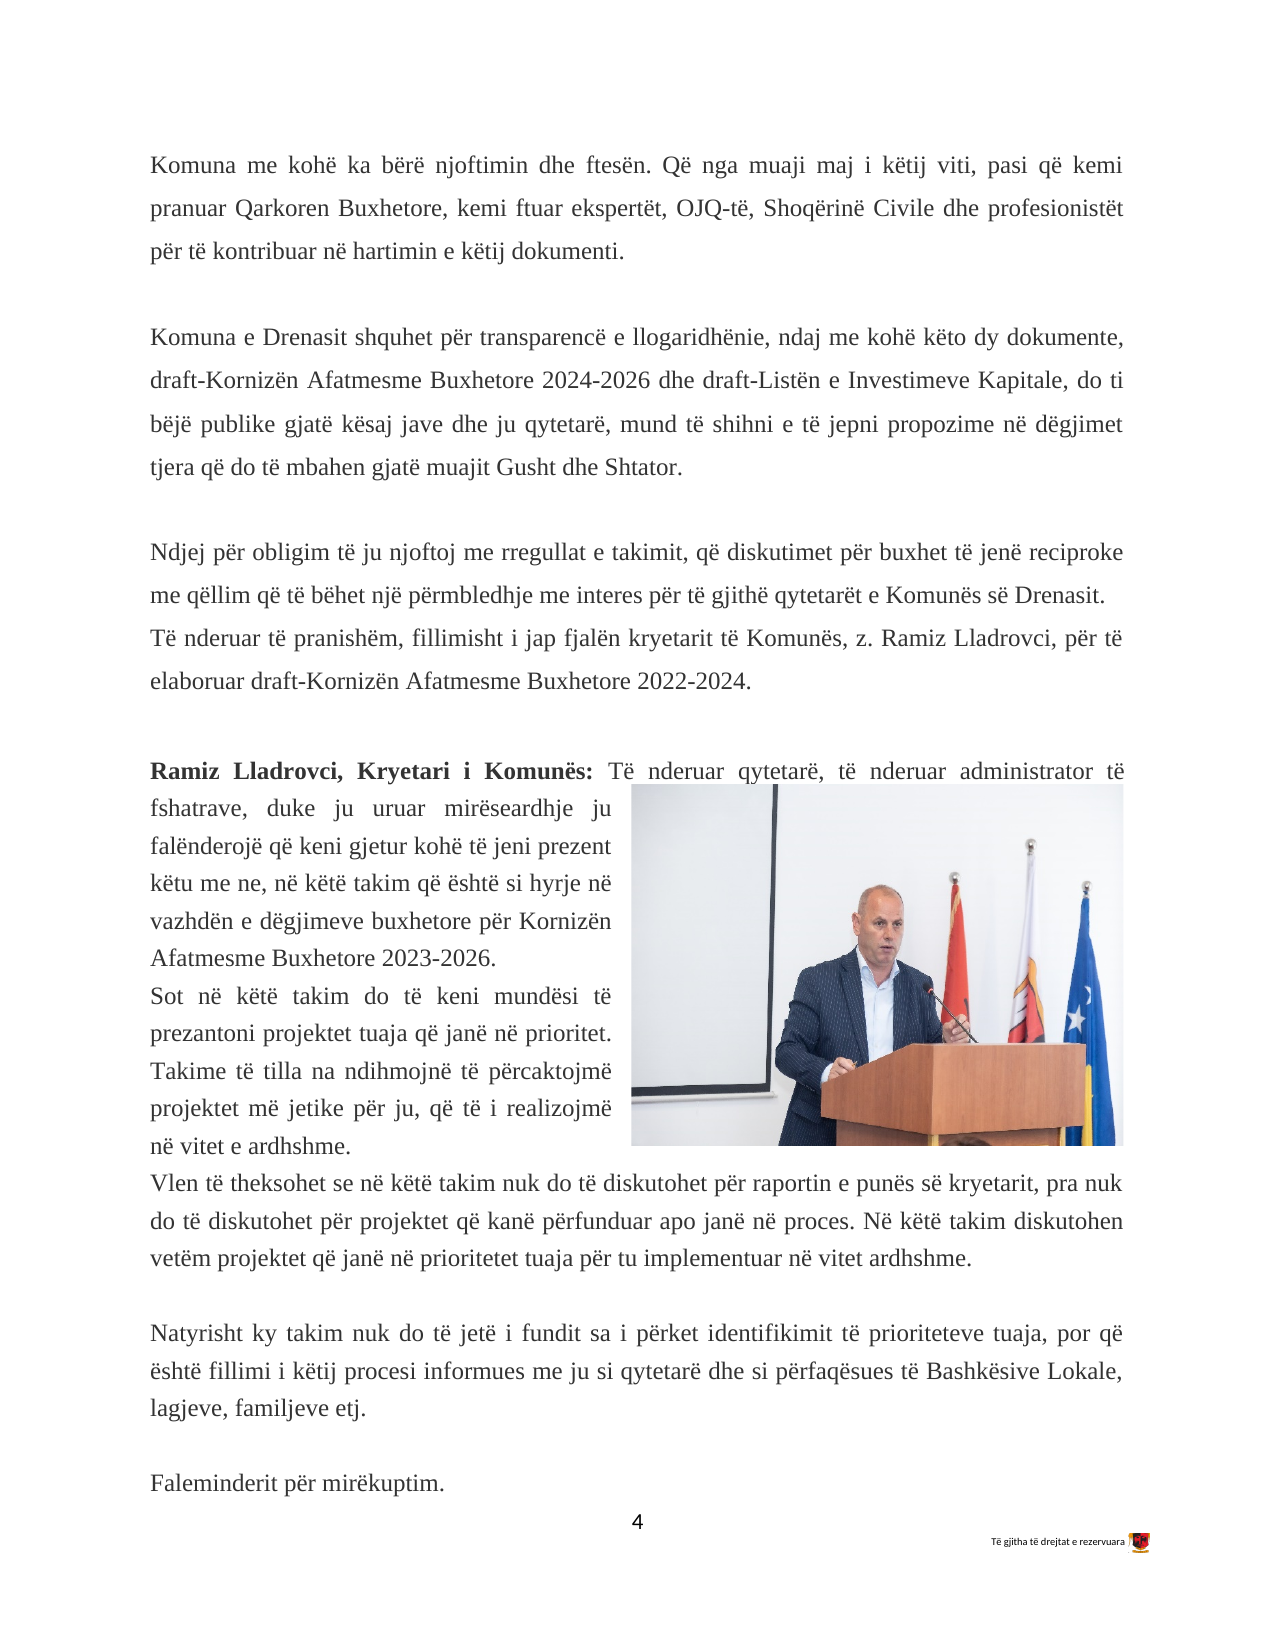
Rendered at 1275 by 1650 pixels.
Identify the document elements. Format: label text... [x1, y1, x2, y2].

text Sot në këtë takim do të keni mundësi të prezantoni projektet tuaja që janë në prioritet. Takime të tilla na ndihmojnë të përcaktojmë projektet më jetike për ju, që të i realizojmë në vitet e ardhshme. [150, 972, 1125, 1159]
picture [1128, 1533, 1150, 1553]
text Vlen të theksohet se në këtë takim nuk do të diskutohet për raportin e punës së kryetarit, pra nuk do të diskutohet për projektet që kanë përfunduar apo janë në proces. Në këtë takim diskutohen vetëm projektet që janë në prioritetet tuaja për tu implementuar në vitet ardhshme. [150, 1159, 1125, 1272]
text Të nderuar të pranishëm, fillimisht i jap fjalën kryetarit të Komunës, z. Ramiz Lladrovci, për të elaboruar draft-Kornizën Afatmesme Buxhetore 2022-2024. [150, 623, 1125, 695]
text Komuna me kohë ka bërë njoftimin dhe ftesën. Që nga muaji maj i këtij viti, pasi që kemi pranuar Qarkoren Buxhetore, kemi ftuar ekspertët, OJQ-të, Shoqërinë Civile dhe profesionistët për të kontribuar në hartimin e këtij dokumenti. [150, 150, 1125, 265]
text Natyrisht ky takim nuk do të jetë i fundit sa i përket identifikimit të prioriteteve tuaja, por që është fillimi i këtij procesi informues me ju si qytetarë dhe si përfaqësues të Bashkësive Lokale, lagjeve, familjeve etj. [150, 1309, 1125, 1422]
text Faleminderit për mirëkuptim. [150, 1459, 1125, 1497]
text Ndjej për obligim të ju njoftoj me rregullat e takimit, që diskutimet për buxhet të jenë reciproke me qëllim që të bëhet një përmbledhje me interes për të gjithë qytetarët e Komunës së Drenasit. [150, 537, 1125, 609]
text Ramiz Lladrovci, Kryetari i Komunës: Të nderuar qytetarë, të nderuar administrator të fshatrave, duke ju uruar mirëseardhje ju falënderojë që keni gjetur kohë të jeni prezent këtu me ne, në këtë takim që është si hyrje në vazhdën e dëgjimeve buxhetore për Kornizën Afatmesme Buxhetore 2023-2026. [150, 747, 1125, 972]
text Komuna e Drenasit shquhet për transparencë e llogaridhënie, ndaj me kohë këto dy dokumente, draft-Kornizën Afatmesme Buxhetore 2024-2026 dhe draft-Listën e Investimeve Kapitale, do ti bëjë publike gjatë kësaj jave dhe ju qytetarë, mund të shihni e të jepni propozime në dëgjimet tjera që do të mbahen gjatë muajit Gusht dhe Shtator. [150, 322, 1125, 481]
picture [629, 784, 1124, 1144]
